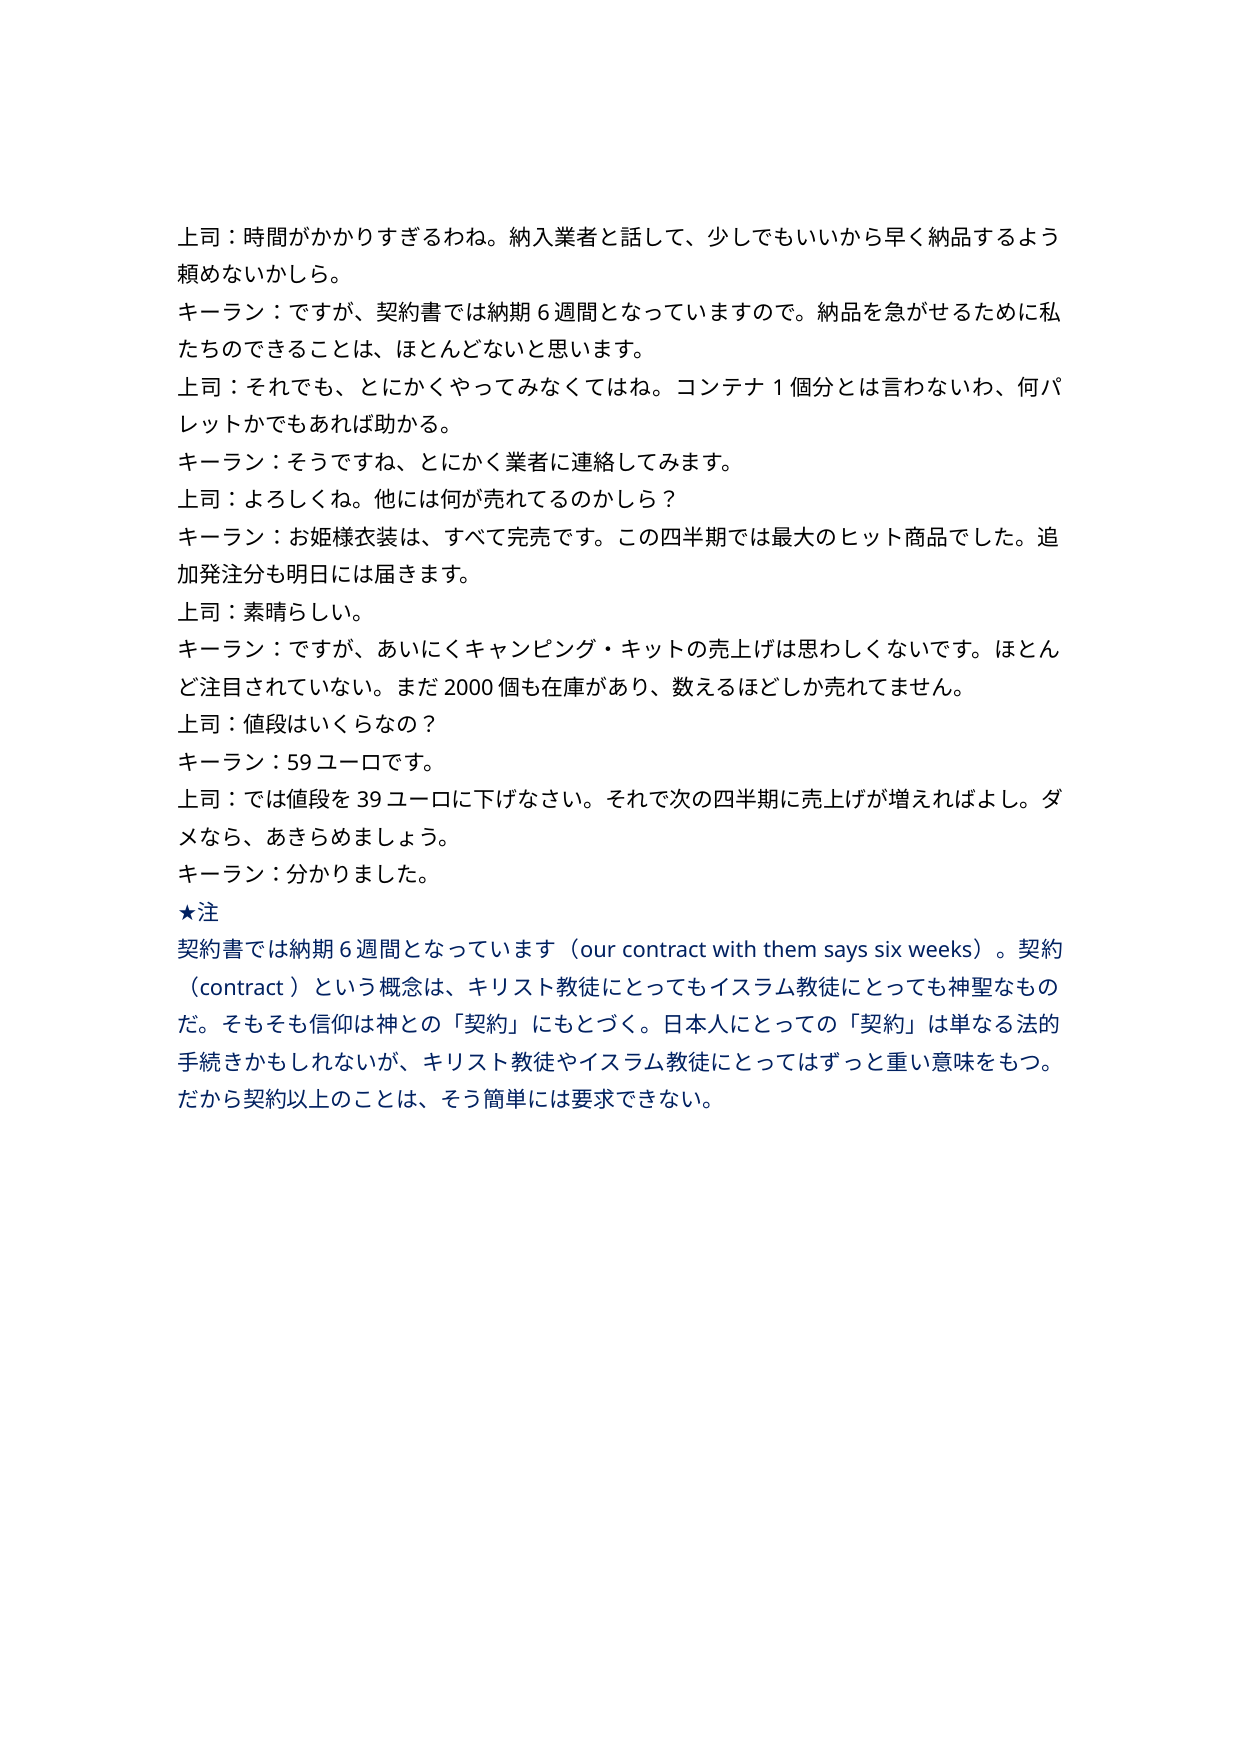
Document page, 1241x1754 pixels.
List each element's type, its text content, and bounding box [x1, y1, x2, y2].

text キーラン：分かりました。 [177, 854, 1063, 892]
text キーラン：お姫様衣装は、すべて完売です。この四半期では最大のヒット商品でした。追加発注分も明日には届きます。 [177, 517, 1063, 592]
text キーラン：ですが、契約書では納期6週間となっていますので。納品を急がせるために私たちのできることは、ほとんどないと思います。 [177, 292, 1063, 367]
text キーラン：59ユーロです。 [177, 742, 1063, 779]
text 上司：時間がかかりすぎるわね。納入業者と話して、少しでもいいから早く納品するよう頼めないかしら。 [177, 217, 1063, 292]
text キーラン：そうですね、とにかく業者に連絡してみます。 [177, 442, 1063, 479]
text 上司：それでも、とにかくやってみなくてはね。コンテナ1個分とは言わないわ、何パレットかでもあれば助かる。 [177, 367, 1063, 442]
text ★注 [177, 892, 1063, 929]
text キーラン：ですが、あいにくキャンピング・キットの売上げは思わしくないです。ほとんど注目されていない。まだ2000個も在庫があり、数えるほどしか売れてません。 [177, 629, 1063, 704]
text 上司：素晴らしい。 [177, 592, 1063, 629]
text 上司：値段はいくらなの？ [177, 704, 1063, 742]
text 契約書では納期6週間となっています（our contract with them says six weeks）。契約（contract ）という概念は、キリスト教徒にとってもイスラム教徒にとっても神聖なものだ。そもそも信仰は神との「契約」にもとづく。日本人にとっての「契約」は単なる法的手続きかもしれないが、キリスト教徒やイスラム教徒にとってはずっと重い意味をもつ。だから契約以上のことは、そう簡単には要求できない。 [177, 929, 1063, 1117]
text 上司：よろしくね。他には何が売れてるのかしら？ [177, 479, 1063, 517]
text 上司：では値段を39ユーロに下げなさい。それで次の四半期に売上げが増えればよし。ダメなら、あきらめましょう。 [177, 779, 1063, 854]
